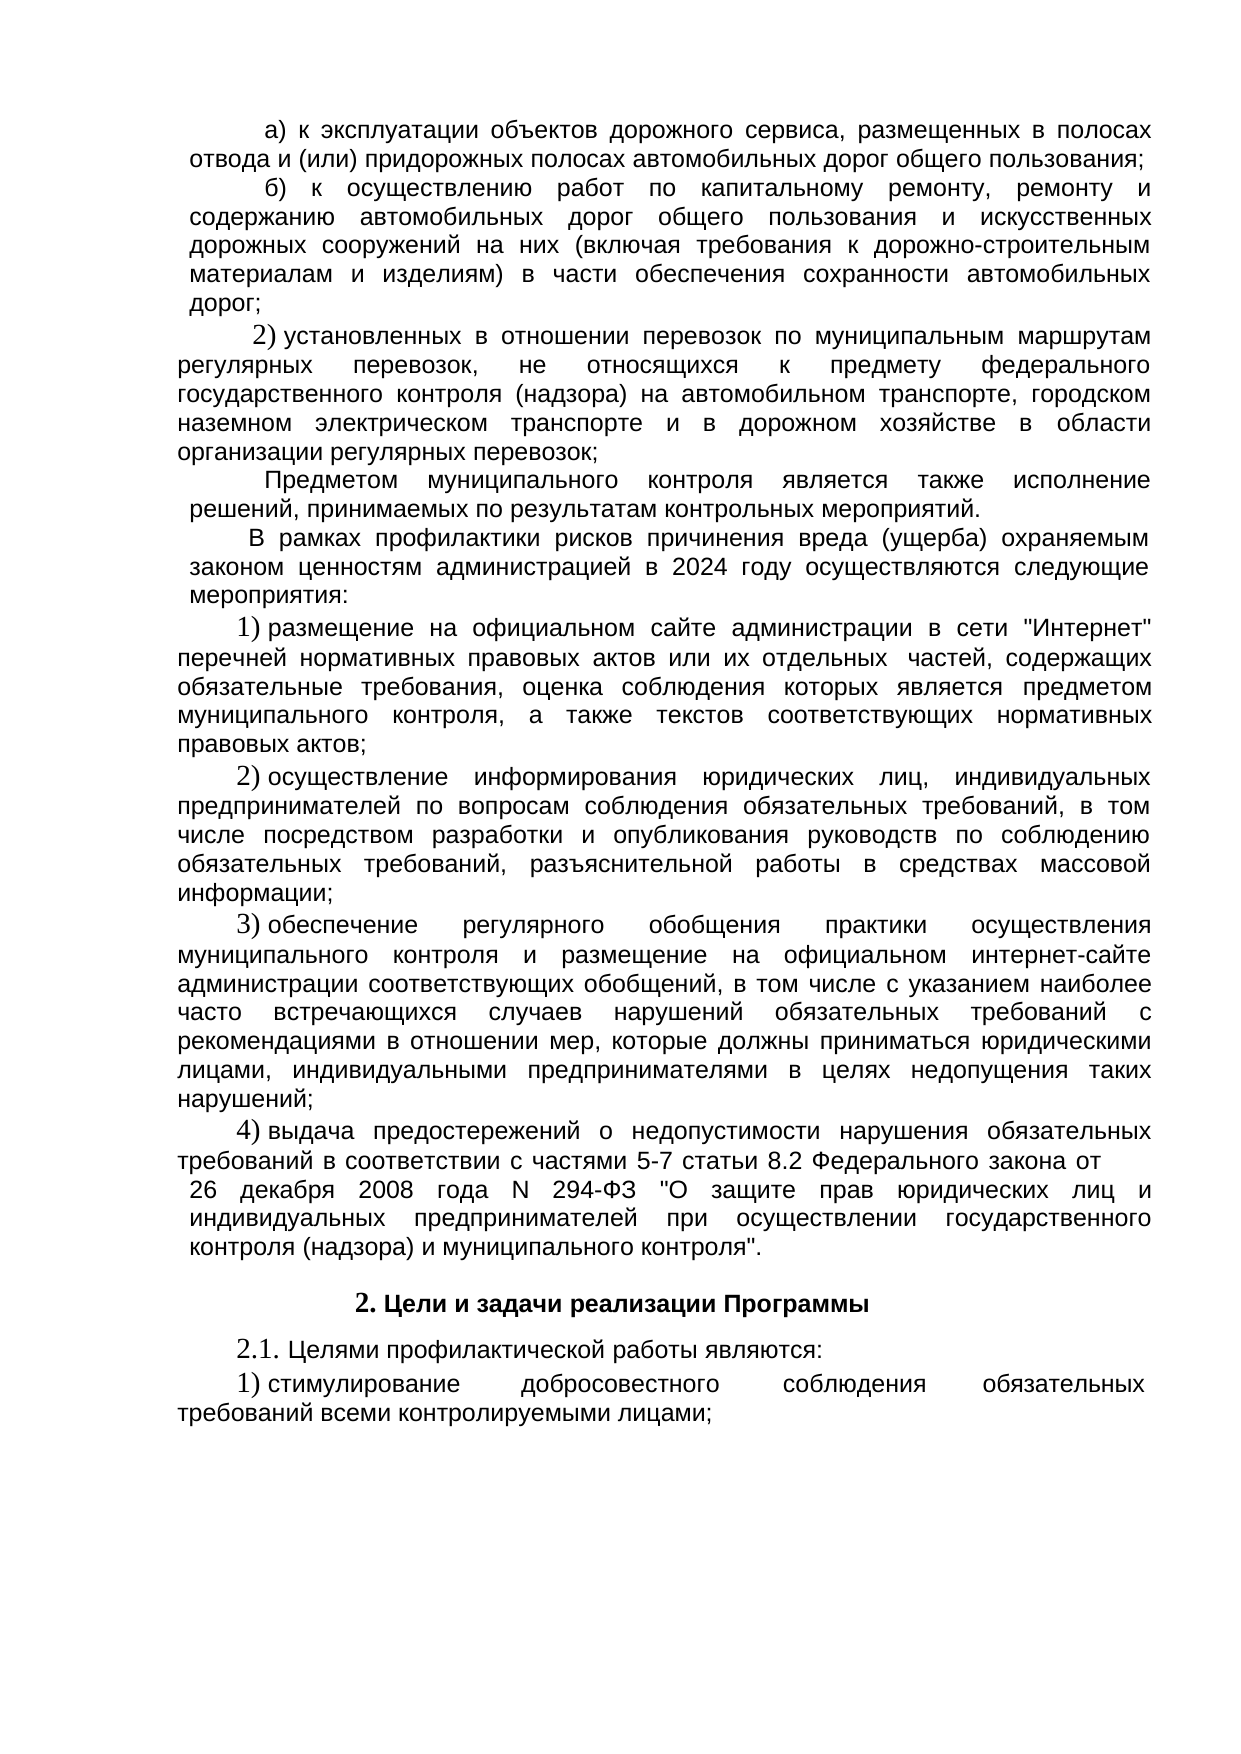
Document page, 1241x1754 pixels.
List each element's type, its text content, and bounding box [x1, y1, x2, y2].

list осуществление информирования юридических лиц, индивидуальных предпринимателей по вопросам соблюдения обязательных требований, в том числе посредством разработки и опубликования руководств по соблюдению обязательных требований, разъяснительной работы в средствах массовой информации; [177, 758, 1151, 906]
list установленных в отношении перевозок по муниципальным маршрутам регулярных перевозок, не относящихся к предмету федерального государственного контроля (надзора) на автомобильном транспорте, городском наземном электрическом транспорте и в дорожном хозяйстве в области организации регулярных перевозок; [177, 317, 1151, 465]
list Целями профилактической работы являются: [236, 1331, 1215, 1364]
list обеспечение регулярного обобщения практики осуществления муниципального контроля и размещение на официальном интернет-сайте администрации соответствующих обобщений, в том числе с указанием наиболее часто встречающихся случаев нарушений обязательных требований с рекомендациями в отношении мер, которые должны приниматься юридическими лицами, индивидуальными предпринимателями в целях недопущения таких нарушений; [177, 906, 1152, 1112]
list стимулирование добросовестного соблюдения обязательных требований всеми контролируемыми лицами; [177, 1365, 1151, 1427]
text В рамках профилактики рисков причинения вреда (ущерба) охраняемым законом ценностям администрацией в 2024 году осуществляются следующие мероприятия: [189, 523, 1151, 609]
text Предметом муниципального контроля является также исполнение решений, принимаемых по результатам контрольных мероприятий. [189, 465, 1151, 523]
text 26 декабря 2008 года N 294-ФЗ "О защите прав юридических лиц и индивидуальных предпринимателей при осуществлении государственного контроля (надзора) и муниципального контроля". [189, 1174, 1152, 1261]
list выдача предостережений о недопустимости нарушения обязательных требований в соответствии с частями 5-7 статьи 8.2 Федерального закона от [177, 1112, 1152, 1174]
list Цели и задачи реализации Программы [354, 1285, 1215, 1319]
text б) к осуществлению работ по капитальному ремонту, ремонту и содержанию автомобильных дорог общего пользования и искусственных дорожных сооружений на них (включая требования к дорожно-строительным материалам и изделиям) в части обеспечения сохранности автомобильных дорог; [189, 173, 1152, 317]
list размещение на официальном сайте администрации в сети "Интернет" перечней нормативных правовых актов или их отдельных частей, содержащих обязательные требования, оценка соблюдения которых является предметом муниципального контроля, а также текстов соответствующих нормативных правовых актов; [177, 609, 1152, 758]
text а) к эксплуатации объектов дорожного сервиса, размещенных в полосах отвода и (или) придорожных полосах автомобильных дорог общего пользования; [189, 115, 1151, 173]
